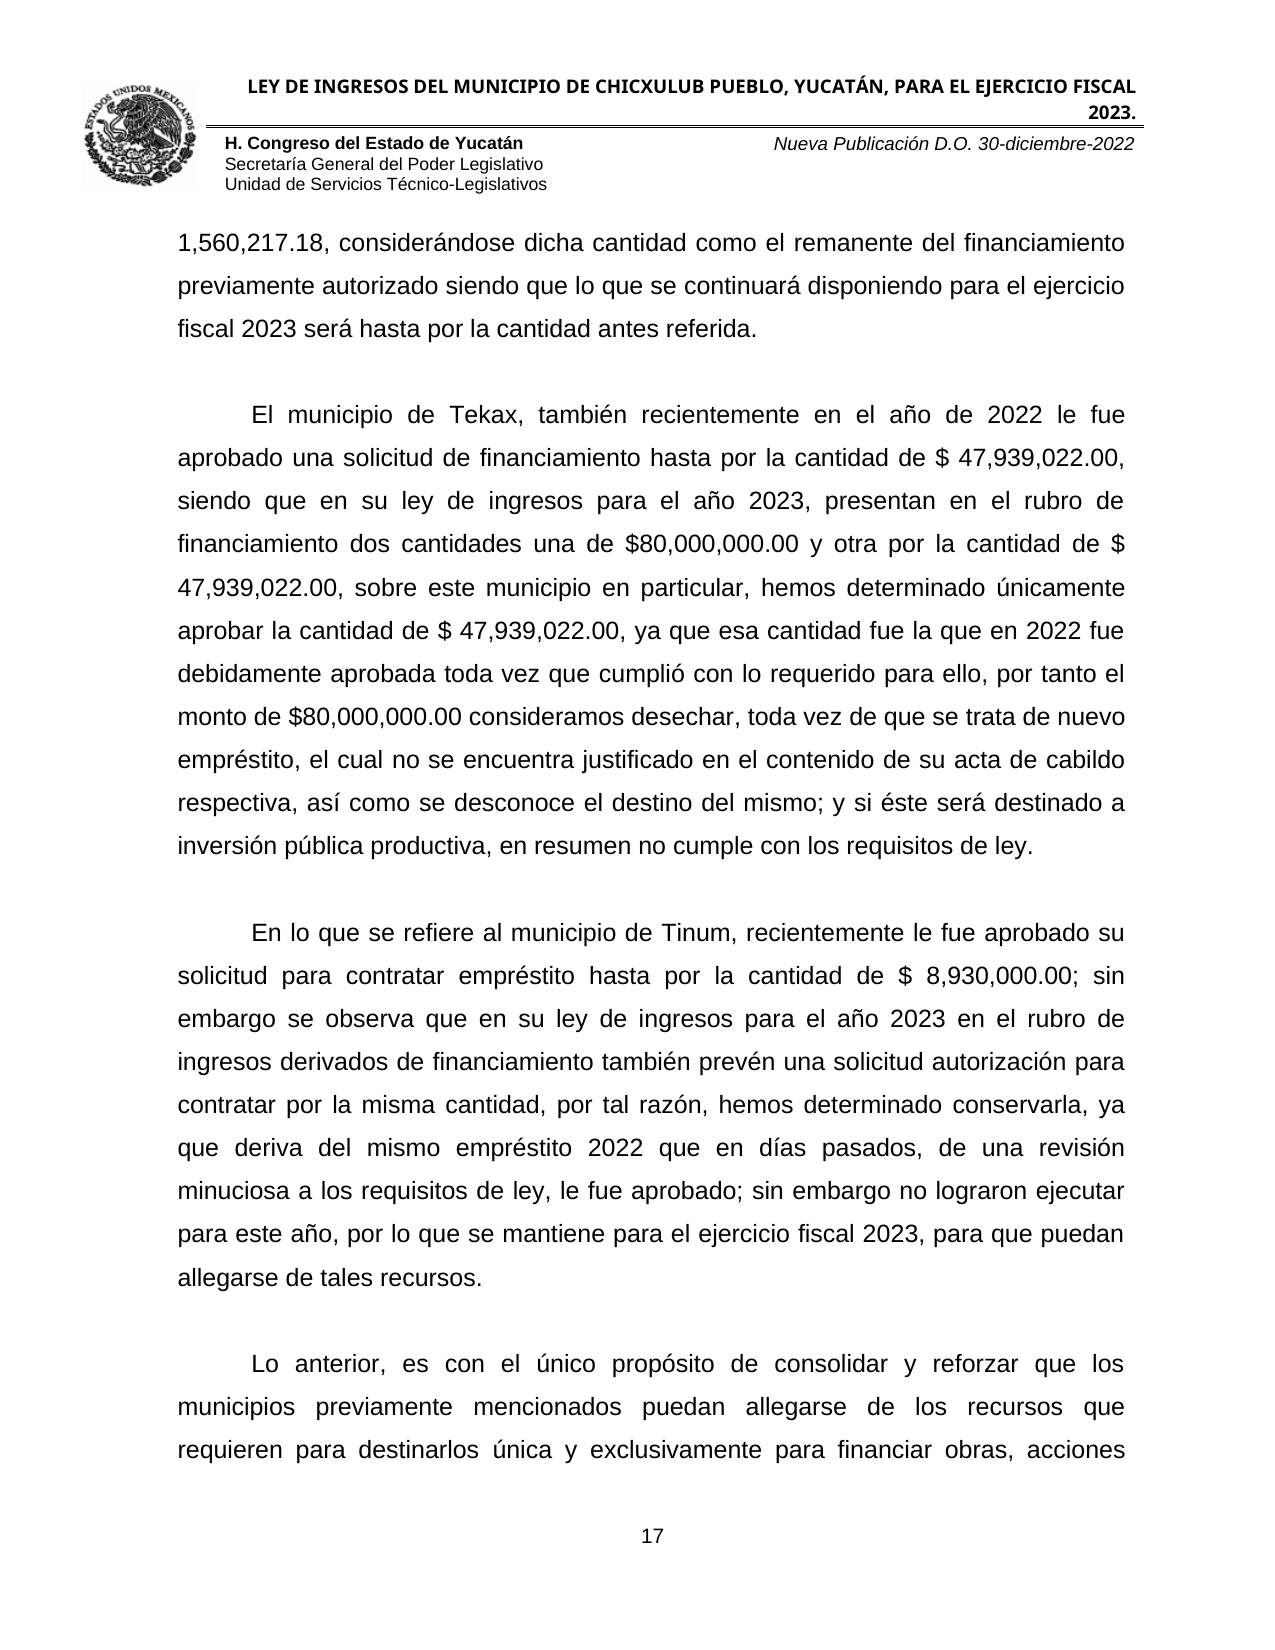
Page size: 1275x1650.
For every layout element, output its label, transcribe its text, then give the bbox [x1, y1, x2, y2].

text El municipio de Tekax, también recientemente en el año de 2022 le fue aprobado una solicitud de financiamiento hasta por la cantidad de $ 47,939,022.00, siendo que en su ley de ingresos para el año 2023, presentan en el rubro de financiamiento dos cantidades una de $80,000,000.00 y otra por la cantidad de $ 47,939,022.00, sobre este municipio en particular, hemos determinado únicamente aprobar la cantidad de $ 47,939,022.00, ya que esa cantidad fue la que en 2022 fue debidamente aprobada toda vez que cumplió con lo requerido para ello, por tanto el monto de $80,000,000.00 consideramos desechar, toda vez de que se trata de nuevo empréstito, el cual no se encuentra justificado en el contenido de su acta de cabildo respectiva, así como se desconoce el destino del mismo; y si éste será destinado a inversión pública productiva, en resumen no cumple con los requisitos de ley. [177, 400, 1127, 860]
text En lo que se refiere al municipio de Tinum, recientemente le fue aprobado su solicitud para contratar empréstito hasta por la cantidad de $ 8,930,000.00; sin embargo se observa que en su ley de ingresos para el año 2023 en el rubro de ingresos derivados de financiamiento también prevén una solicitud autorización para contratar por la misma cantidad, por tal razón, hemos determinado conservarla, ya que deriva del mismo empréstito 2022 que en días pasados, de una revisión minuciosa a los requisitos de ley, le fue aprobado; sin embargo no lograron ejecutar para este año, por lo que se mantiene para el ejercicio fiscal 2023, para que puedan allegarse de tales recursos. [177, 918, 1127, 1291]
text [177, 1349, 1127, 1464]
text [177, 228, 1127, 343]
